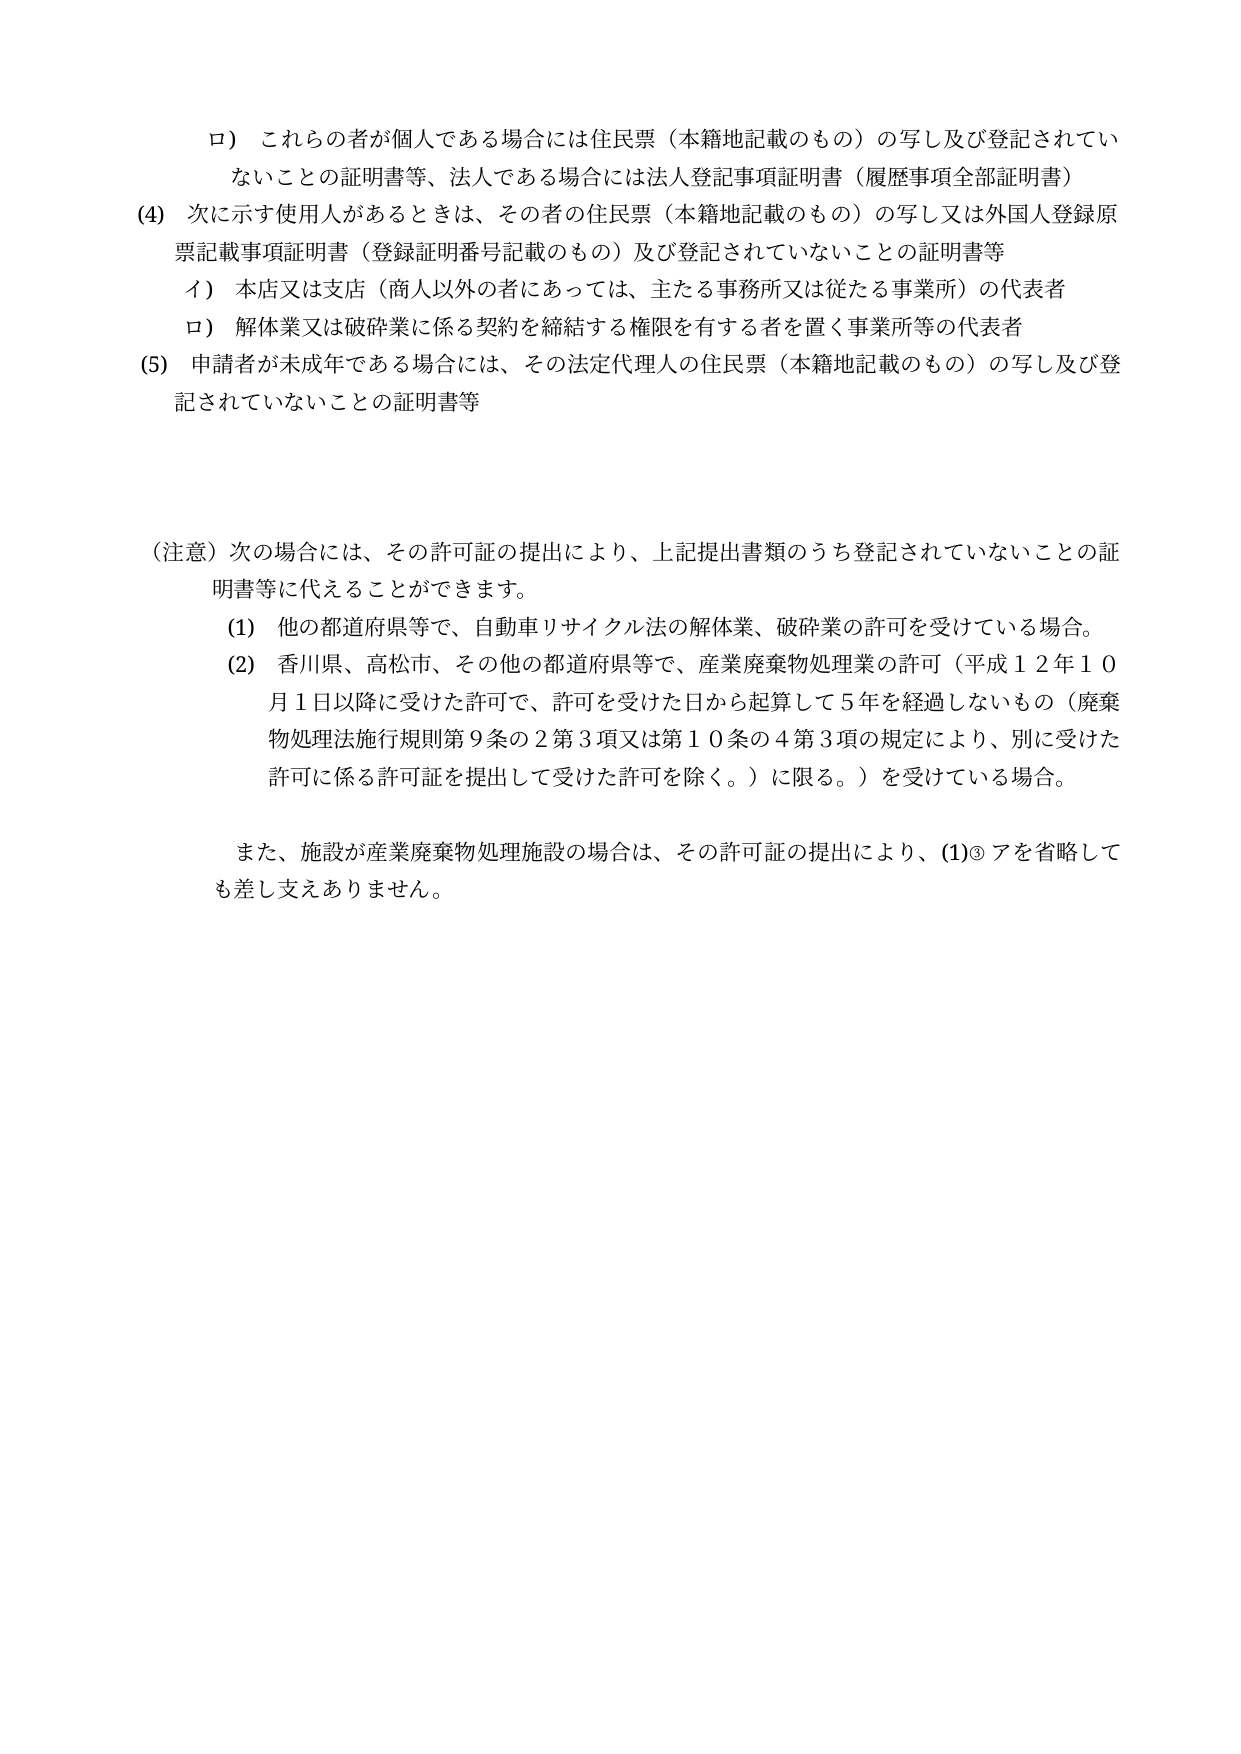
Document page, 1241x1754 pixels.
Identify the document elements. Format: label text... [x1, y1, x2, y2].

text (1) 他の都道府県等で、自動車リサイクル法の解体業、破砕業の許可を受けている場合。 [118, 607, 1122, 644]
text （注意）次の場合には、その許可証の提出により、上記提出書類のうち登記されていないことの証明書等に代えることができます。 [118, 532, 1122, 607]
text ロ) 解体業又は破砕業に係る契約を締結する権限を有する者を置く事業所等の代表者 [118, 307, 1122, 344]
text ロ) これらの者が個人である場合には住民票（本籍地記載のもの）の写し及び登記されていないことの証明書等、法人である場合には法人登記事項証明書（履歴事項全部証明書） [118, 119, 1122, 194]
text (5) 申請者が未成年である場合には、その法定代理人の住民票（本籍地記載のもの）の写し及び登記されていないことの証明書等 [118, 344, 1122, 419]
text (2) 香川県、高松市、その他の都道府県等で、産業廃棄物処理業の許可（平成１２年１０月１日以降に受けた許可で、許可を受けた日から起算して５年を経過しないもの（廃棄物処理法施行規則第９条の２第３項又は第１０条の４第３項の規定により、別に受けた許可に係る許可証を提出して受けた許可を除く。）に限る。）を受けている場合。 [227, 644, 1122, 794]
text イ) 本店又は支店（商人以外の者にあっては、主たる事務所又は従たる事業所）の代表者 [118, 269, 1122, 307]
text (4) 次に示す使用人があるときは、その者の住民票（本籍地記載のもの）の写し又は外国人登録原票記載事項証明書（登録証明番号記載のもの）及び登記されていないことの証明書等 [137, 194, 1122, 269]
text また、施設が産業廃棄物処理施設の場合は、その許可証の提出により、(1)③アを省略しても差し支えありません。 [212, 832, 1122, 907]
